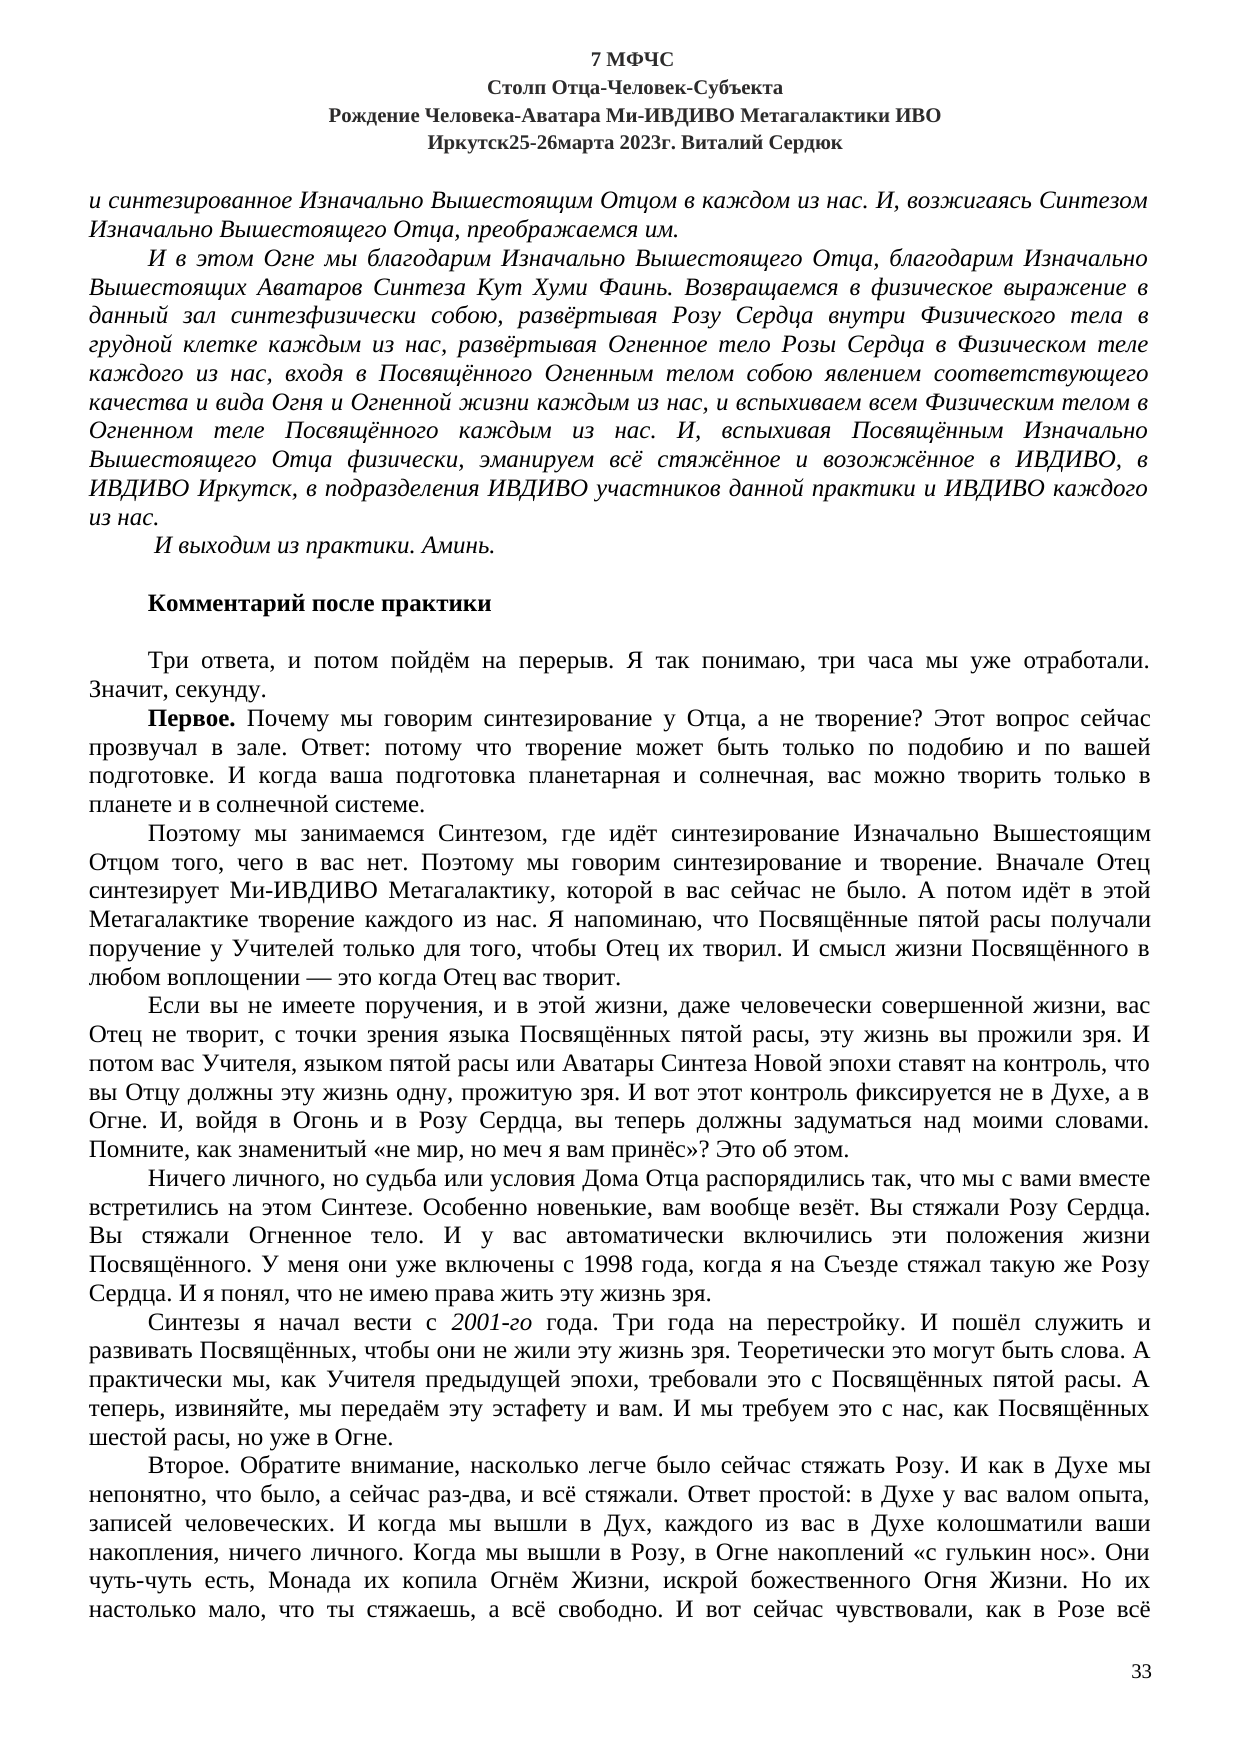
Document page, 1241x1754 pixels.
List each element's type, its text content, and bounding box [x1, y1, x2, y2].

text И выходим из практики. Аминь. [89, 530, 1152, 559]
text Поэтому мы занимаемся Синтезом, где идёт синтезирование Изначально Вышестоящим Отцом того, чего в вас нет. Поэтому мы говорим синтезирование и творение. Вначале Отец синтезирует Ми-ИВДИВО Метагалактику, которой в вас сейчас не было. А потом идёт в этой Метагалактике творение каждого из нас. Я напоминаю, что Посвящённые пятой расы получали поручение у Учителей только для того, чтобы Отец их творил. И смысл жизни Посвящённого в любом воплощении — это когда Отец вас творит. [89, 818, 1152, 990]
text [89, 1450, 1152, 1623]
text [89, 185, 1152, 243]
text Синтезы я начал вести с 2001-го года. Три года на перестройку. И пошёл служить и развивать Посвящённых, чтобы они не жили эту жизнь зря. Теоретически это могут быть слова. А практически мы, как Учителя предыдущей эпохи, требовали это с Посвящённых пятой расы. А теперь, извиняйте, мы передаём эту эстафету и вам. И мы требуем это с нас, как Посвящённых шестой расы, но уже в Огне. [89, 1307, 1152, 1450]
text Если вы не имеете поручения, и в этой жизни, даже человечески совершенной жизни, вас Отец не творит, с точки зрения языка Посвящённых пятой расы, эту жизнь вы прожили зря. И потом вас Учителя, языком пятой расы или Аватары Синтеза Новой эпохи ставят на контроль, что вы Отцу должны эту жизнь одну, прожитую зря. И вот этот контроль фиксируется не в Духе, а в Огне. И, войдя в Огонь и в Розу Сердца, вы теперь должны задуматься над моими словами. Помните, как знаменитый «не мир, но меч я вам принёс»? Это об этом. [89, 990, 1152, 1163]
subtitle Комментарий после практики [89, 588, 1152, 617]
text Первое. Почему мы говорим синтезирование у Отца, а не творение? Этот вопрос сейчас прозвучал в зале. Ответ: потому что творение может быть только по подобию и по вашей подготовке. И когда ваша подготовка планетарная и солнечная, вас можно творить только в планете и в солнечной системе. [89, 703, 1152, 818]
text Три ответа, и потом пойдём на перерыв. Я так понимаю, три часа мы уже отработали. Значит, секунду. [89, 645, 1152, 703]
text Ничего личного, но судьба или условия Дома Отца распорядились так, что мы с вами вместе встретились на этом Синтезе. Особенно новенькие, вам вообще везёт. Вы стяжали Розу Сердца. Вы стяжали Огненное тело. И у вас автоматически включились эти положения жизни Посвящённого. У меня они уже включены с 1998 года, когда я на Съезде стяжал такую же Розу Сердца. И я понял, что не имею права жить эту жизнь зря. [89, 1163, 1152, 1307]
text И в этом Огне мы благодарим Изначально Вышестоящего Отца, благодарим Изначально Вышестоящих Аватаров Синтеза Кут Хуми Фаинь. Возвращаемся в физическое выражение в данный зал синтезфизически собою, развёртывая Розу Сердца внутри Физического тела в грудной клетке каждым из нас, развёртывая Огненное тело Розы Сердца в Физическом теле каждого из нас, входя в Посвящённого Огненным телом собою явлением соответствующего качества и вида Огня и Огненной жизни каждым из нас, и вспыхиваем всем Физическим телом в Огненном теле Посвящённого каждым из нас. И, вспыхивая Посвящённым Изначально Вышестоящего Отца физически, эманируем всё стяжённое и возожжённое в ИВДИВО, в ИВДИВО Иркутск, в подразделения ИВДИВО участников данной практики и ИВДИВО каждого из нас. [89, 243, 1152, 530]
